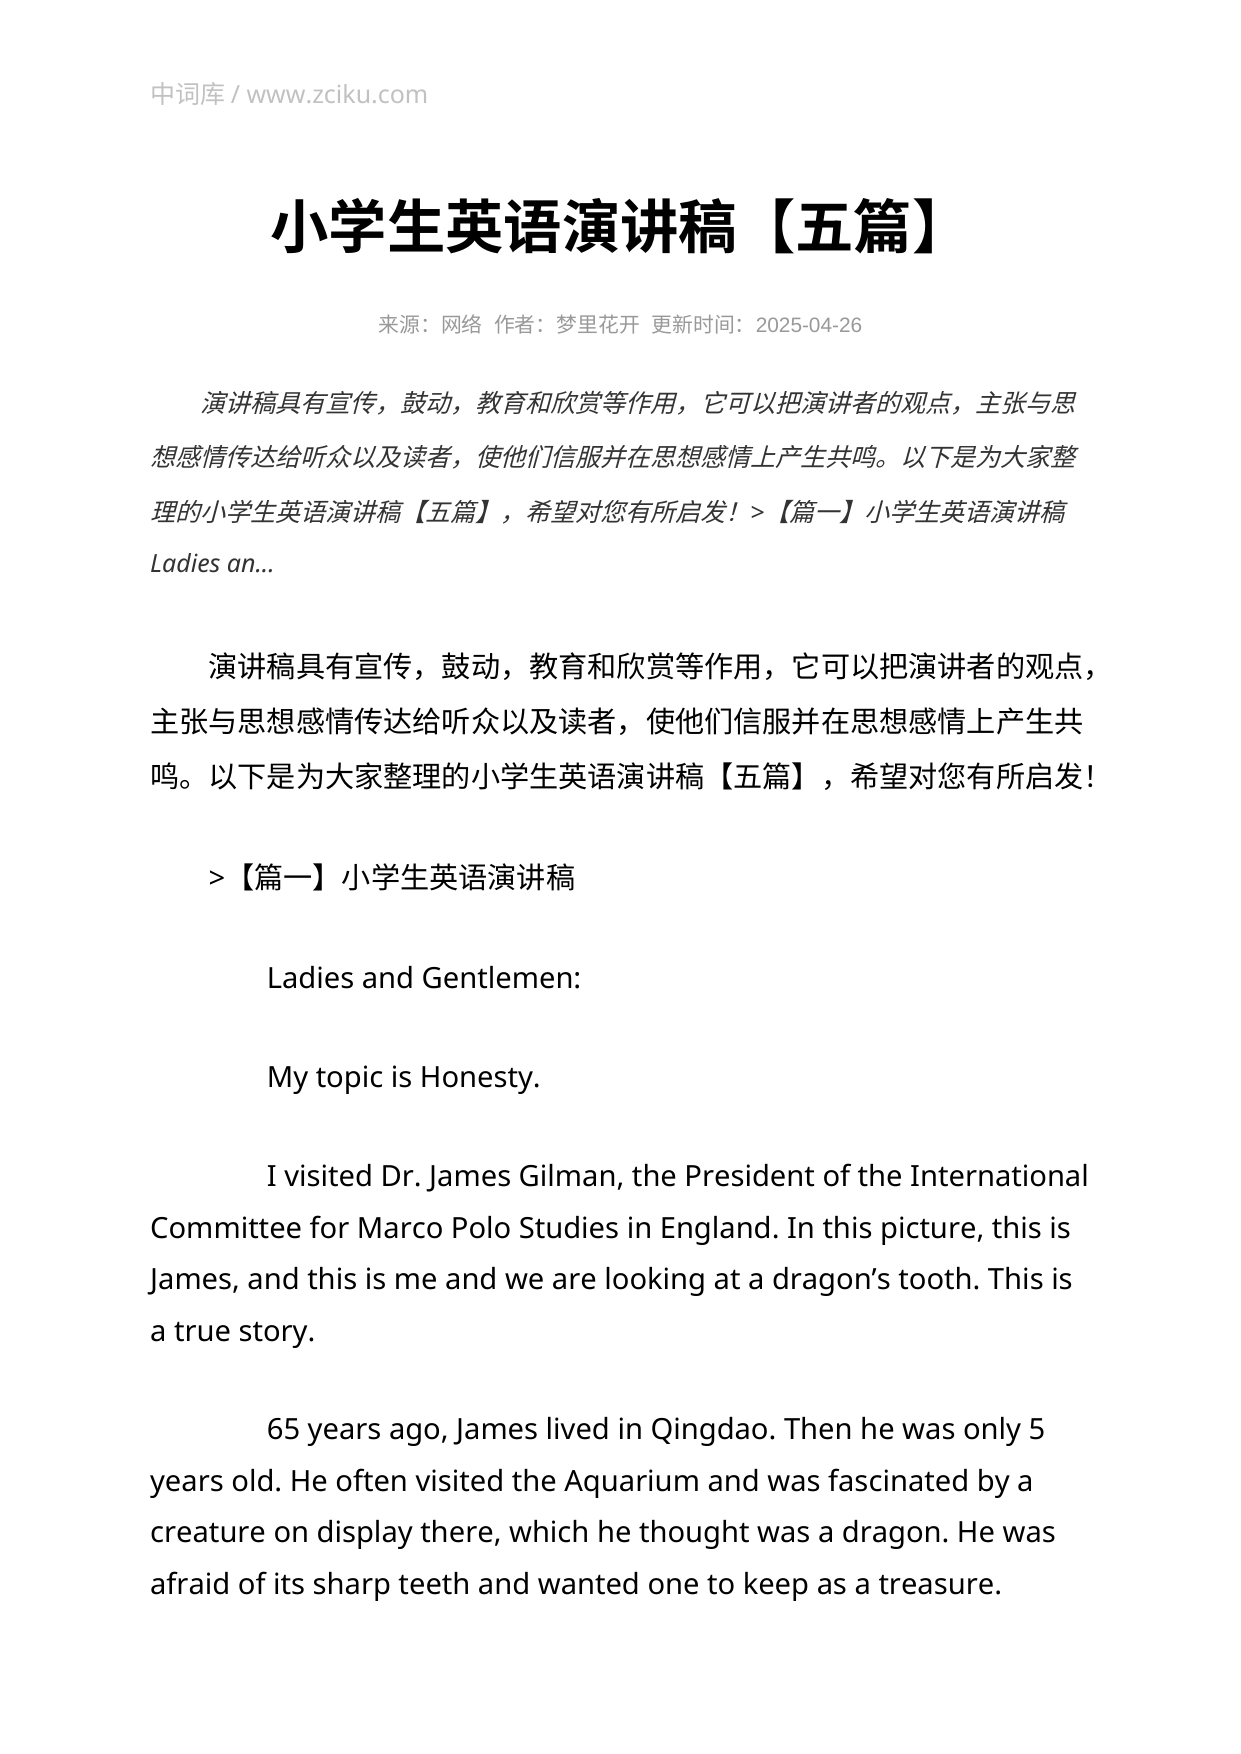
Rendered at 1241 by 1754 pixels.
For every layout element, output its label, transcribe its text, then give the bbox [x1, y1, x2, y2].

text 演讲稿具有宣传，鼓动，教育和欣赏等作用，它可以把演讲者的观点，主张与思想感情传达给听众以及读者，使他们信服并在思想感情上产生共鸣。以下是为大家整理的小学生英语演讲稿【五篇】，希望对您有所启发！>【篇一】小学生英语演讲稿 Ladies an... [150, 383, 1090, 579]
text 65 years ago, James lived in Qingdao. Then he was only 5 years old. He often visited the Aquarium and was fascinated by a creature on display there, which he thought was a dragon. He was afraid of its sharp teeth and wanted one to keep as a treasure. [150, 1408, 1090, 1603]
text My topic is Honesty. [150, 1056, 1090, 1096]
text Ladies and Gentlemen: [150, 957, 1090, 997]
text 演讲稿具有宣传，鼓动，教育和欣赏等作用，它可以把演讲者的观点，主张与思想感情传达给听众以及读者，使他们信服并在思想感情上产生共鸣。以下是为大家整理的小学生英语演讲稿【五篇】，希望对您有所启发！ [150, 643, 1090, 795]
text 来源：网络 作者：梦里花开 更新时间：2025-04-26 [150, 313, 1090, 337]
text >【篇一】小学生英语演讲稿 [150, 855, 1090, 897]
text I visited Dr. James Gilman, the President of the International Committee for Marco Polo Studies in England. In this picture, this is James, and this is me and we are looking at a dragon’s tooth. This is a true story. [150, 1155, 1090, 1350]
subtitle 小学生英语演讲稿【五篇】 [150, 181, 1090, 266]
